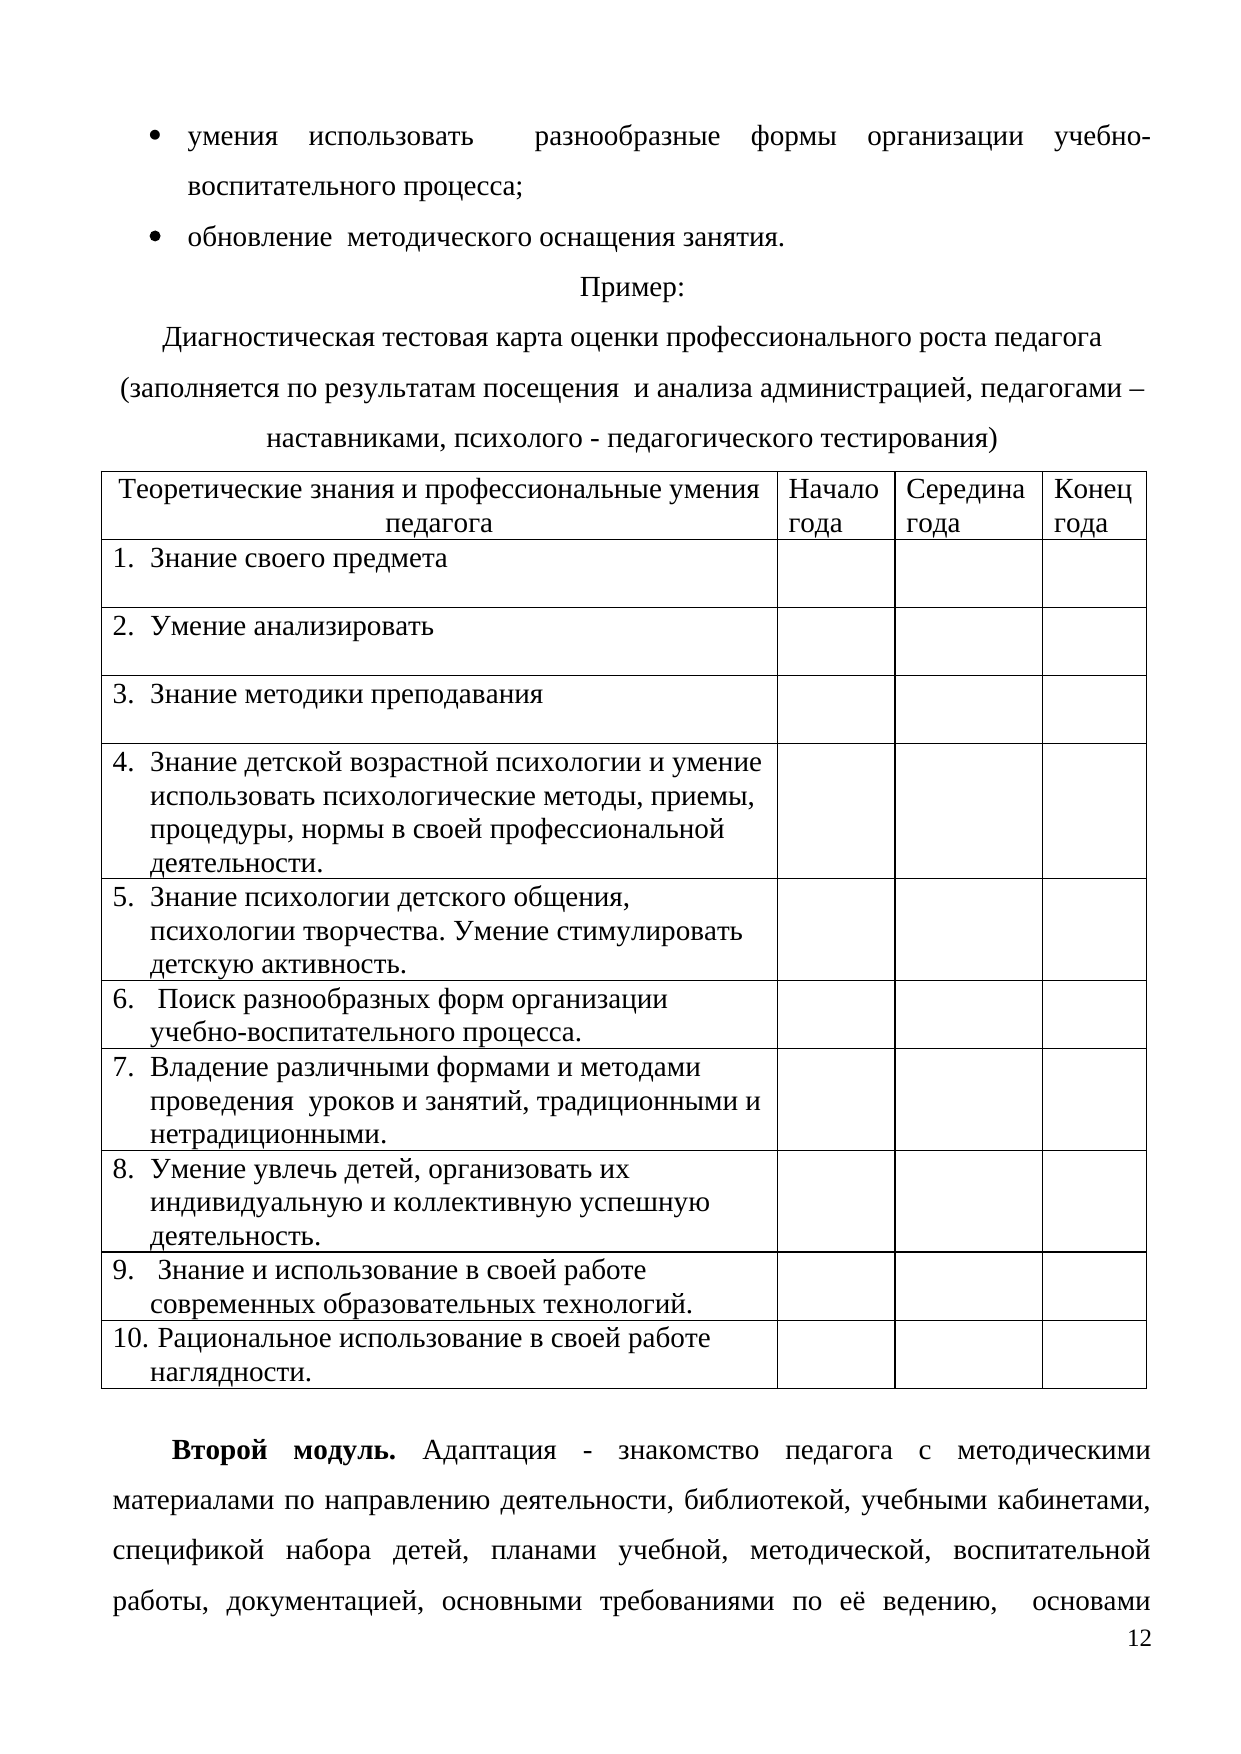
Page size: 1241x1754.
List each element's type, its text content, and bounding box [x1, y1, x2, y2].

list обновление методического оснащения занятия. [150, 219, 1152, 252]
list умения использовать разнообразные формы организации учебно-воспитательного процесса; [150, 118, 1152, 202]
table_cell [778, 1151, 894, 1251]
table_cell [1043, 676, 1146, 743]
table_cell Знание методики преподавания [102, 676, 777, 743]
table_header Теоретические знания и профессиональные умения педагога [102, 472, 777, 539]
table_cell Умение увлечь детей, организовать их индивидуальную и коллективную успешную деятельность. [102, 1151, 777, 1251]
text Диагностическая тестовая карта оценки профессионального роста педагога [112, 319, 1152, 353]
table_cell [778, 1253, 894, 1319]
table_cell [1043, 540, 1146, 607]
table_cell [1043, 1049, 1146, 1150]
table_cell Владение различными формами и методами проведения уроков и занятий, традиционными и нетрадиционными. [102, 1049, 777, 1150]
table_cell Знание и использование в своей работе современных образовательных технологий. [102, 1253, 777, 1319]
table_cell [896, 1049, 1042, 1150]
table_cell [1043, 1151, 1146, 1251]
table_cell [1043, 744, 1146, 878]
table_cell Поиск разнообразных форм организации учебно-воспитательного процесса. [102, 981, 777, 1048]
table_cell [778, 879, 894, 980]
table_cell [896, 1151, 1042, 1251]
table_cell Знание детской возрастной психологии и умение использовать психологические методы, приемы, процедуры, нормы в своей профессиональной деятельности. [102, 744, 777, 878]
table_cell Рациональное использование в своей работе наглядности. [102, 1321, 777, 1388]
table_header Середина года [896, 472, 1042, 539]
table_cell Знание психологии детского общения, психологии творчества. Умение стимулировать детскую активность. [102, 879, 777, 980]
table_header Конец года [1043, 472, 1146, 539]
table_cell [1043, 1321, 1146, 1388]
table_cell Знание своего предмета [102, 540, 777, 607]
table_header Начало года [778, 472, 894, 539]
text (заполняется по результатам посещения и анализа администрацией, педагогами – наставниками, психолого - педагогического тестирования) [112, 370, 1152, 454]
table_cell [896, 1253, 1042, 1319]
table_cell [1043, 608, 1146, 675]
table_cell [778, 1321, 894, 1388]
table_cell [896, 608, 1042, 675]
table_cell [896, 1321, 1042, 1388]
table_cell [778, 981, 894, 1048]
table_cell [778, 676, 894, 743]
table_cell [896, 981, 1042, 1048]
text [112, 1432, 1152, 1616]
table_cell [778, 1049, 894, 1150]
table_cell [778, 744, 894, 878]
table_cell [778, 540, 894, 607]
table_cell [896, 744, 1042, 878]
table_cell Умение анализировать [102, 608, 777, 675]
table_cell [1043, 879, 1146, 980]
table_cell [778, 608, 894, 675]
table_cell [1043, 981, 1146, 1048]
table_cell [896, 676, 1042, 743]
table_cell [1043, 1253, 1146, 1319]
table_cell [896, 879, 1042, 980]
table_cell [896, 540, 1042, 607]
text Пример: [112, 269, 1152, 303]
